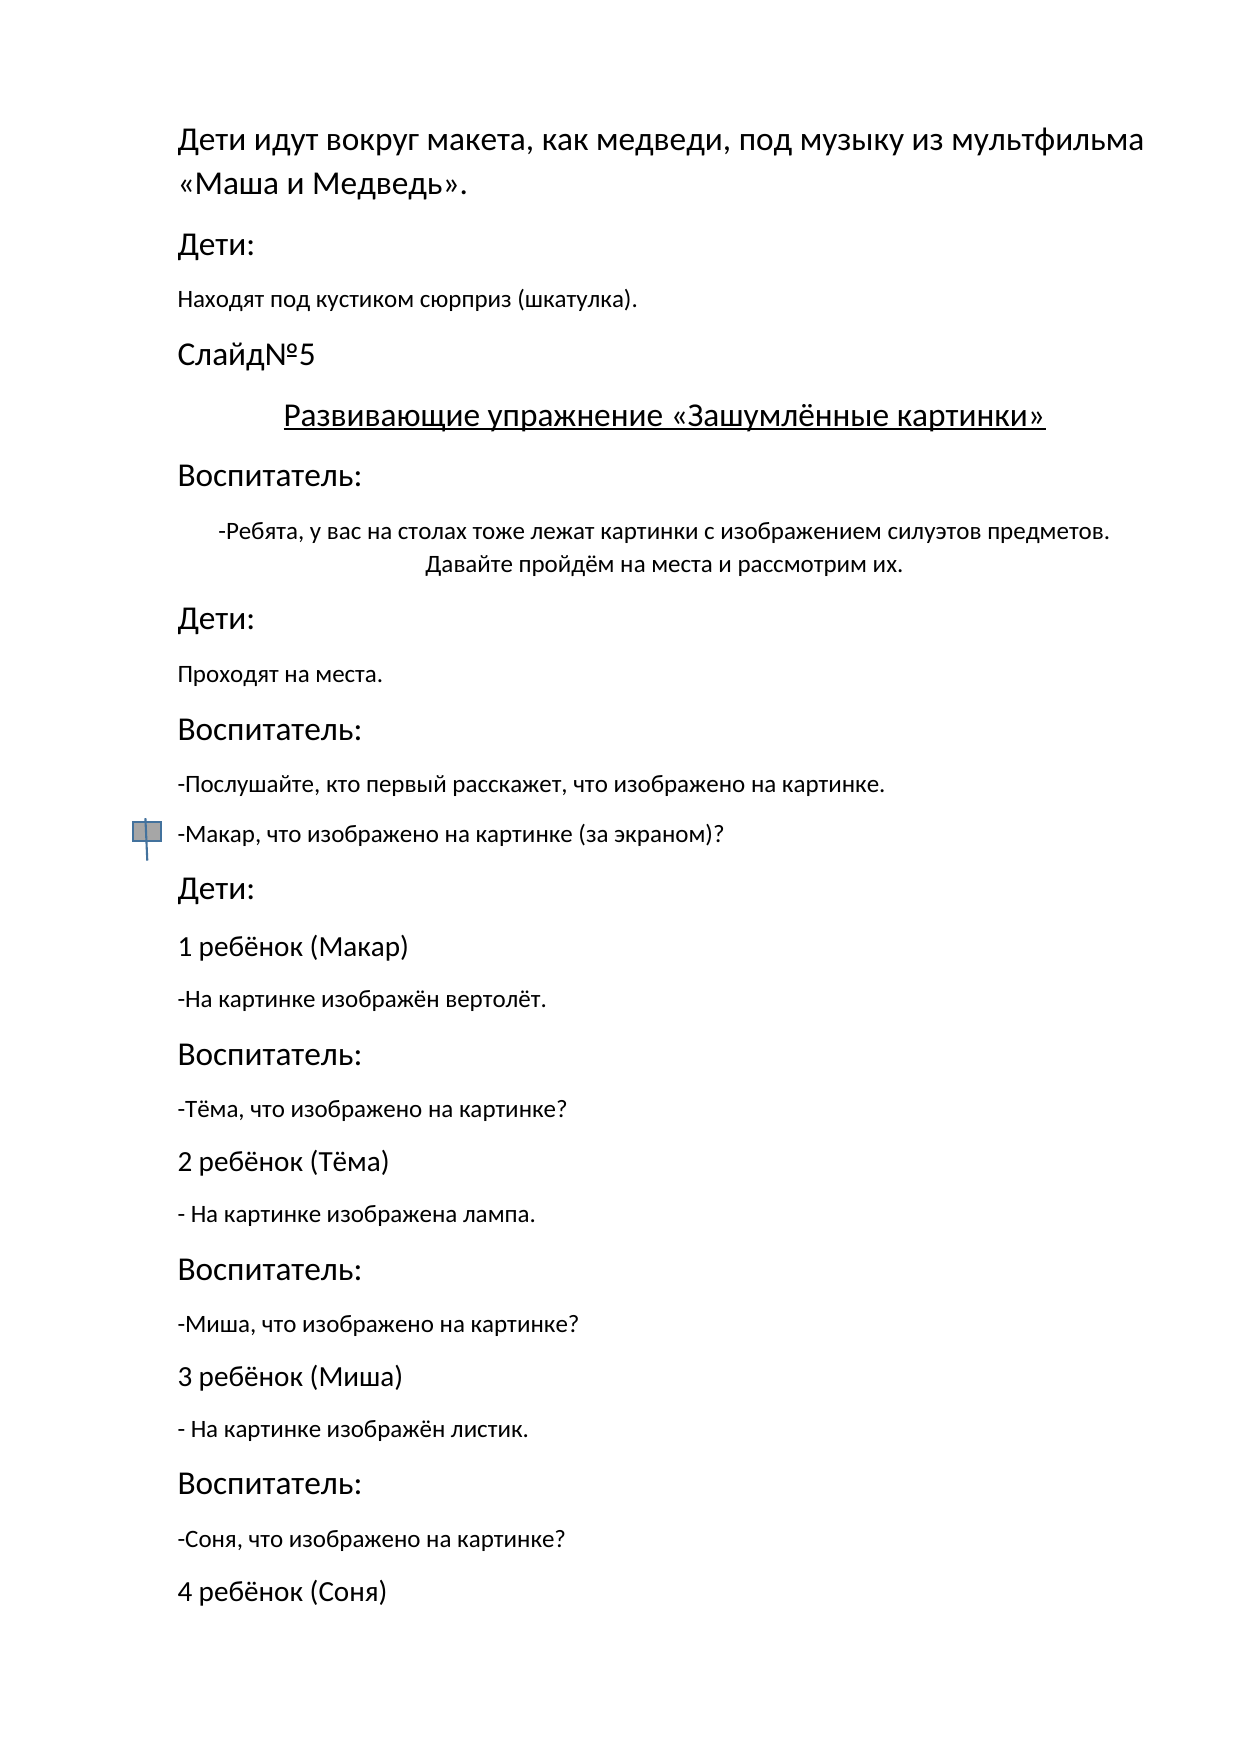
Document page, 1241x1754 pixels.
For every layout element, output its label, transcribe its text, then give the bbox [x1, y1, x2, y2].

text -Миша, что изображено на картинке? [177, 1308, 1152, 1339]
text Слайд№5 [177, 333, 1152, 374]
text Воспитатель: [177, 1033, 1152, 1073]
text Находят под кустиком сюрприз (шкатулка). [177, 283, 1152, 314]
text Дети идут вокруг макета, как медведи, под музыку из мультфильма «Маша и Медведь». [177, 118, 1152, 203]
text Воспитатель: [177, 707, 1152, 748]
text -Макар, что изображено на картинке (за экраном)? [177, 818, 1152, 848]
text -Ребята, у вас на столах тоже лежат картинки с изображением силуэтов предметов. Давайте пройдём на места и рассмотрим их. [177, 515, 1152, 578]
text 1 ребёнок (Макар) [177, 928, 1152, 963]
text -Тёма, что изображено на картинке? [177, 1093, 1152, 1124]
text - На картинке изображена лампа. [177, 1198, 1152, 1228]
text -На картинке изображён вертолёт. [177, 983, 1152, 1013]
text 3 ребёнок (Миша) [177, 1358, 1152, 1393]
text Воспитатель: [177, 454, 1152, 495]
text Дети: [177, 867, 1152, 908]
text -Соня, что изображено на картинке? [177, 1523, 1152, 1553]
text - На картинке изображён листик. [177, 1413, 1152, 1443]
text Дети: [177, 597, 1152, 638]
text Проходят на места. [177, 658, 1152, 688]
text Развивающие упражнение «Зашумлённые картинки» [177, 393, 1152, 434]
text 4 ребёнок (Соня) [177, 1573, 1152, 1608]
text Воспитатель: [177, 1247, 1152, 1288]
text 2 ребёнок (Тёма) [177, 1143, 1152, 1178]
text -Послушайте, кто первый расскажет, что изображено на картинке. [177, 768, 1152, 799]
text Дети: [177, 223, 1152, 263]
text Воспитатель: [177, 1462, 1152, 1503]
